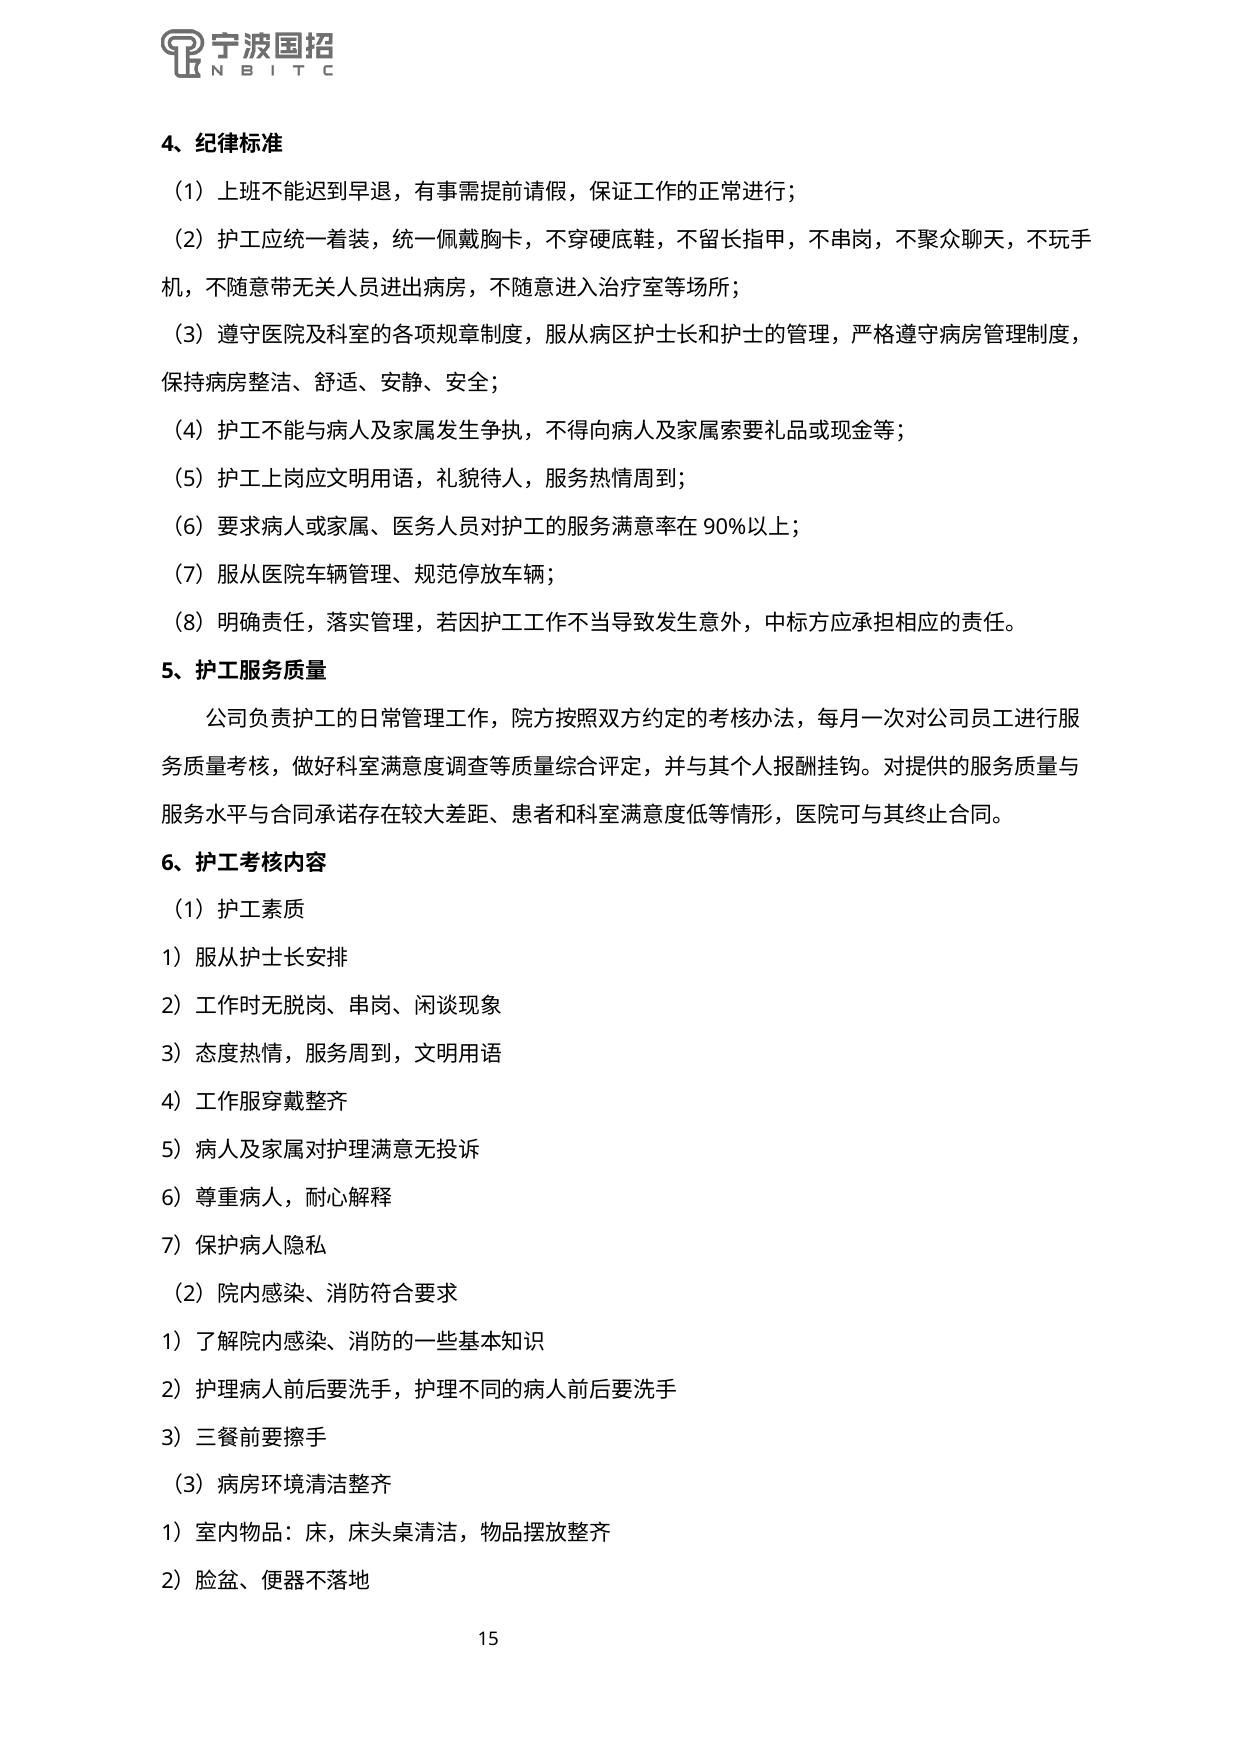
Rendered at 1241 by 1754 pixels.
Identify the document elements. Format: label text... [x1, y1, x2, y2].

text （1）护工素质 [161, 879, 1094, 927]
text （5）护工上岗应文明用语，礼貌待人，服务热情周到； [161, 448, 1094, 496]
subtitle 5、护工服务质量 [161, 640, 1094, 688]
text （3）病房环境清洁整齐 [161, 1454, 1094, 1502]
text 公司负责护工的日常管理工作，院方按照双方约定的考核办法，每月一次对公司员工进行服务质量考核，做好科室满意度调查等质量综合评定，并与其个人报酬挂钩。对提供的服务质量与服务水平与合同承诺存在较大差距、患者和科室满意度低等情形，医院可与其终止合同。 [161, 688, 1094, 832]
subtitle 6、护工考核内容 [161, 832, 1094, 879]
list 1）室内物品：床，床头桌清洁，物品摆放整齐 [161, 1502, 1094, 1550]
list 1）了解院内感染、消防的一些基本知识 [161, 1311, 1094, 1359]
list 3）三餐前要擦手 [161, 1407, 1094, 1454]
list 3）态度热情，服务周到，文明用语 [161, 1023, 1094, 1071]
list 2）脸盆、便器不落地 [161, 1550, 1094, 1598]
list 1）服从护士长安排 [161, 927, 1094, 975]
text （4）护工不能与病人及家属发生争执，不得向病人及家属索要礼品或现金等； [161, 400, 1094, 448]
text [161, 113, 1094, 161]
text （8）明确责任，落实管理，若因护工工作不当导致发生意外，中标方应承担相应的责任。 [161, 592, 1094, 640]
list 6）尊重病人，耐心解释 [161, 1167, 1094, 1215]
text （3）遵守医院及科室的各项规章制度，服从病区护士长和护士的管理，严格遵守病房管理制度，保持病房整洁、舒适、安静、安全； [161, 304, 1094, 400]
list 2）工作时无脱岗、串岗、闲谈现象 [161, 975, 1094, 1023]
text （7）服从医院车辆管理、规范停放车辆； [161, 544, 1094, 592]
text （2）院内感染、消防符合要求 [161, 1263, 1094, 1311]
list 5）病人及家属对护理满意无投诉 [161, 1119, 1094, 1167]
text （6）要求病人或家属、医务人员对护工的服务满意率在90%以上； [161, 496, 1094, 544]
text （2）护工应统一着装，统一佩戴胸卡，不穿硬底鞋，不留长指甲，不串岗，不聚众聊天，不玩手机，不随意带无关人员进出病房，不随意进入治疗室等场所； [161, 209, 1094, 304]
list 2）护理病人前后要洗手，护理不同的病人前后要洗手 [161, 1359, 1094, 1407]
list 4）工作服穿戴整齐 [161, 1071, 1094, 1119]
list 7）保护病人隐私 [161, 1215, 1094, 1263]
text （1）上班不能迟到早退，有事需提前请假，保证工作的正常进行； [161, 161, 1094, 209]
